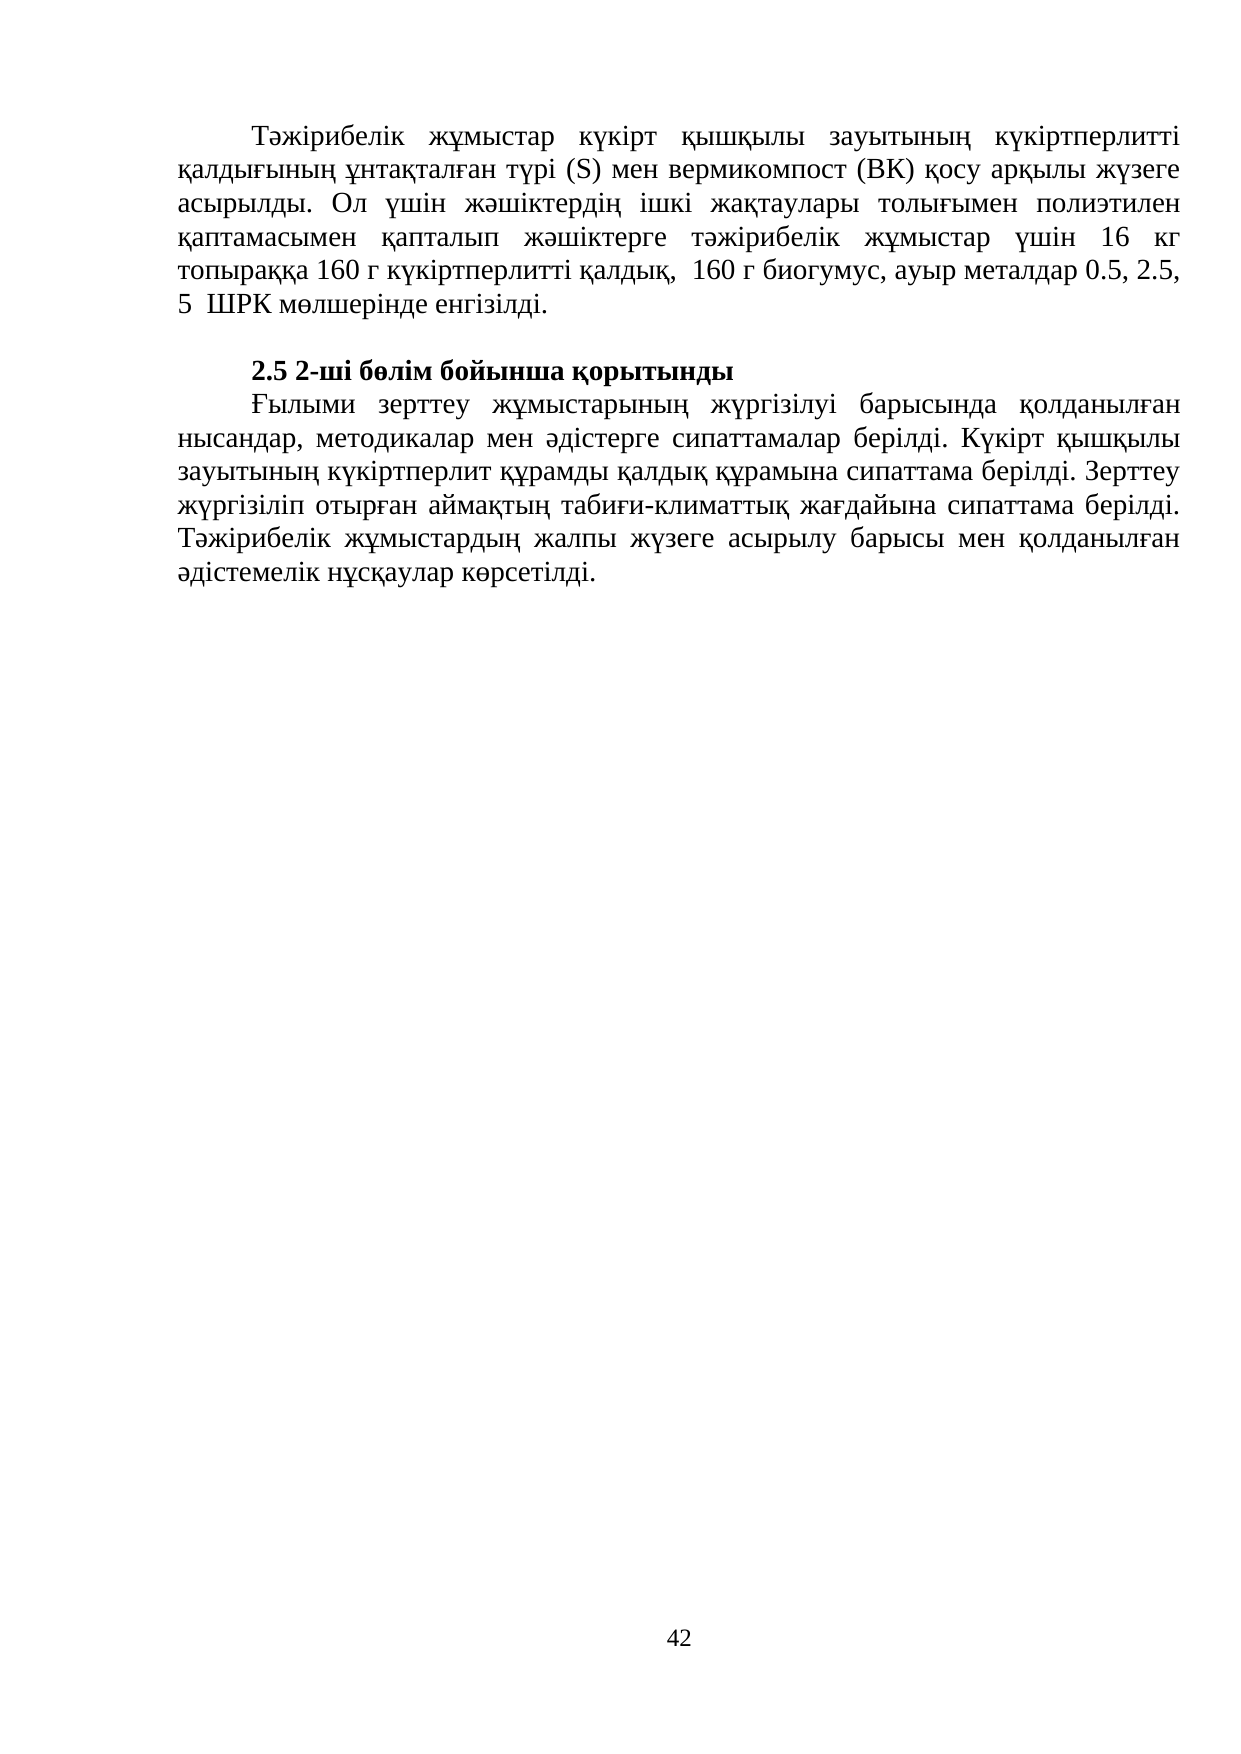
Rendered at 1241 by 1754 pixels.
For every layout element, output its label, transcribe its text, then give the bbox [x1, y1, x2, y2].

text Ғылыми зерттеу жұмыстарының жүргізілуі барысында қолданылған нысандар, методикалар мен әдістерге сипаттамалар берілді. Күкірт қышқылы зауытының күкіртперлит құрамды қалдық құрамына сипаттама берілді. Зерттеу жүргізіліп отырған аймақтың табиғи-климаттық жағдайына сипаттама берілді. Тәжірибелік жұмыстардың жалпы жүзеге асырылу барысы мен қолданылған әдістемелік нұсқаулар көрсетілді. [177, 386, 1181, 588]
text Тәжірибелік жұмыстар күкірт қышқылы зауытының күкіртперлитті қалдығының ұнтақталған түрі (S) мен вермикомпост (ВК) қосу арқылы жүзеге асырылды. Ол үшін жәшіктердің ішкі жақтаулары толығымен полиэтилен қаптамасымен қапталып жәшіктерге тәжірибелік жұмыстар үшін 16 кг топыраққа 160 г күкіртперлитті қалдық, 160 г биогумус, ауыр металдар 0.5, 2.5, 5 ШРК мөлшерінде енгізілді. [177, 118, 1181, 319]
text 2.5 2-ші бөлім бойынша қорытынды [177, 353, 1181, 386]
